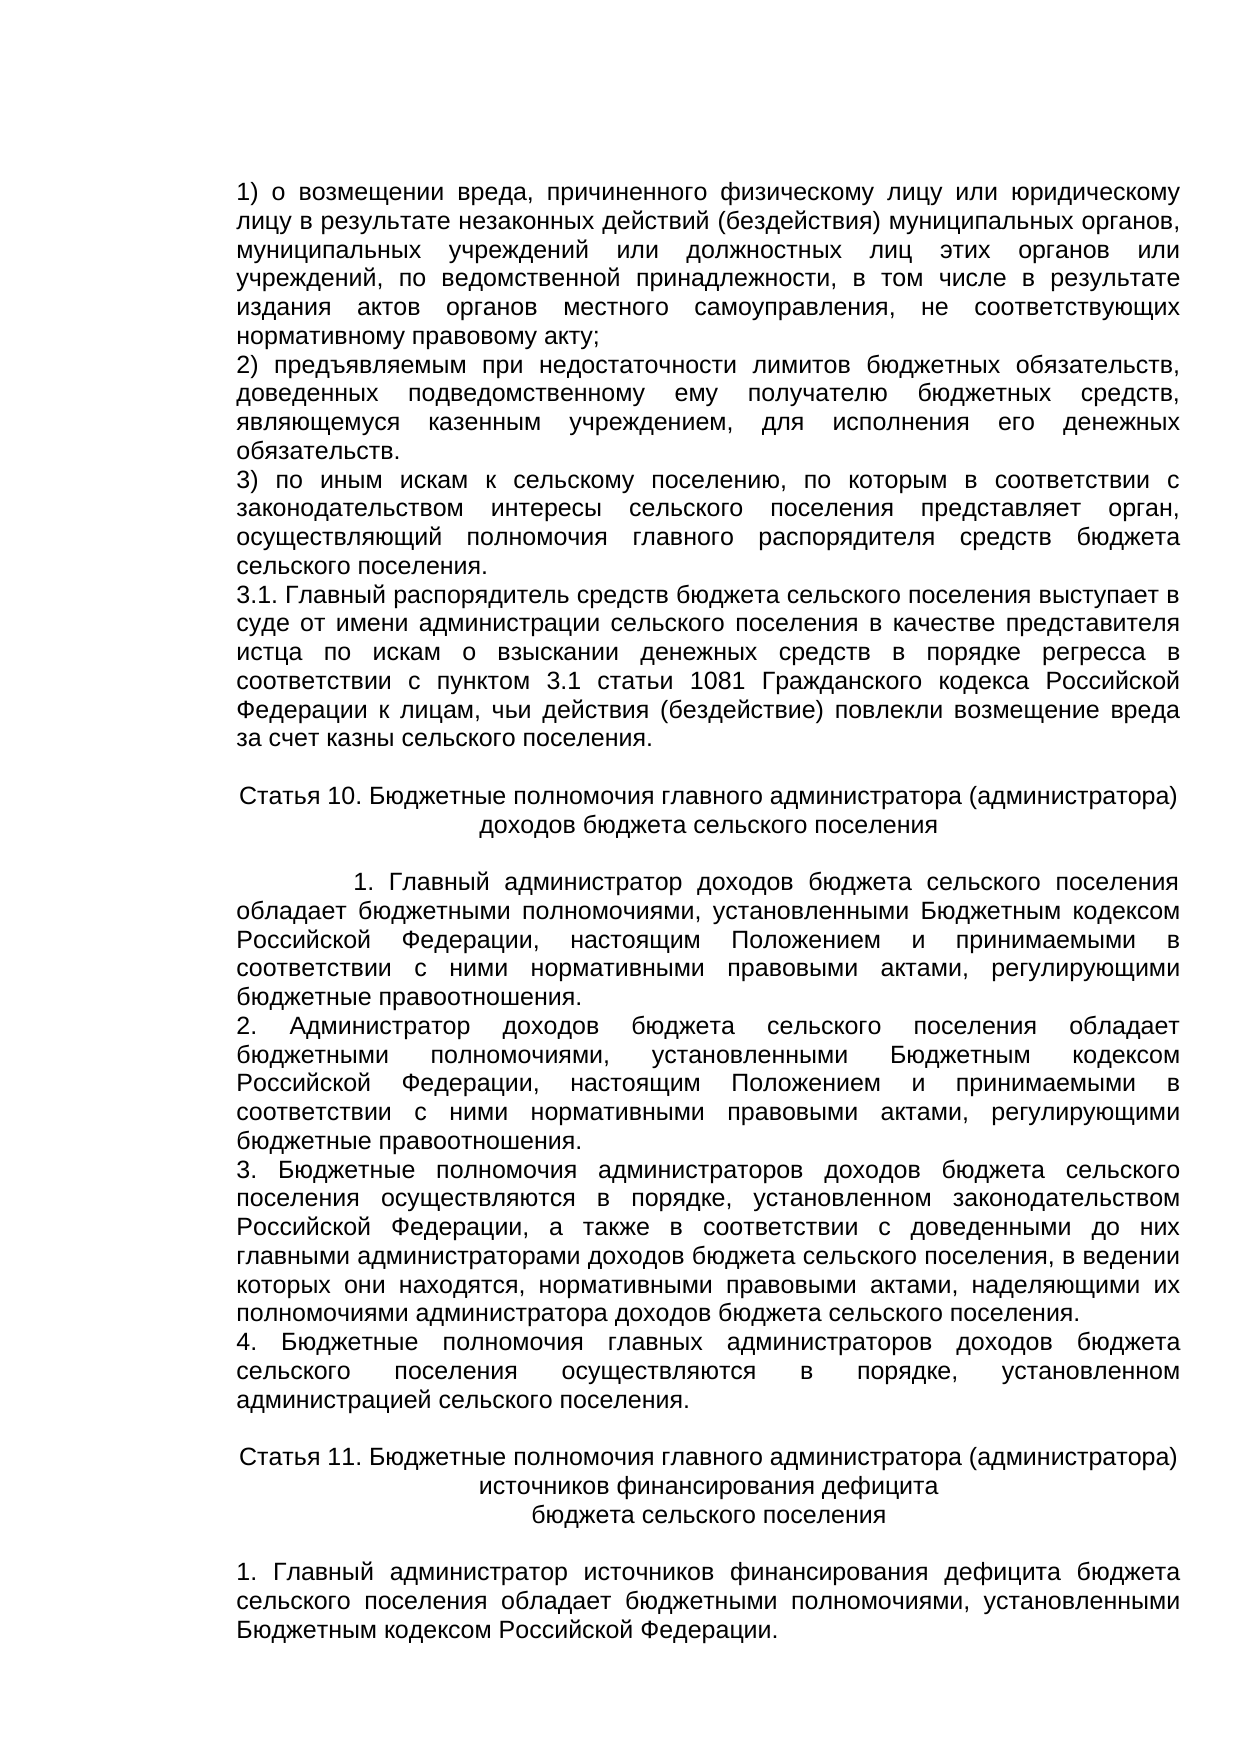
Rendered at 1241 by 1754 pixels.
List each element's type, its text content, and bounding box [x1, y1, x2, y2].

text бюджета сельского поселения [236, 1500, 1181, 1528]
text 1. Главный администратор доходов бюджета сельского поселения обладает бюджетными полномочиями, установленными Бюджетным кодексом Российской Федерации, настоящим Положением и принимаемыми в соответствии с ними нормативными правовыми актами, регулирующими бюджетные правоотношения. [236, 838, 1181, 1011]
text 3) по иным искам к сельскому поселению, по которым в соответствии с законодательством интересы сельского поселения представляет орган, осуществляющий полномочия главного распорядителя средств бюджета сельского поселения. [236, 465, 1181, 580]
text Статья 10. Бюджетные полномочия главного администратора (администратора) доходов бюджета сельского поселения [236, 781, 1181, 838]
text 4. Бюджетные полномочия главных администраторов доходов бюджета сельского поселения осуществляются в порядке, установленном администрацией сельского поселения. [236, 1327, 1181, 1413]
text 2. Администратор доходов бюджета сельского поселения обладает бюджетными полномочиями, установленными Бюджетным кодексом Российской Федерации, настоящим Положением и принимаемыми в соответствии с ними нормативными правовыми актами, регулирующими бюджетные правоотношения. [236, 1011, 1181, 1155]
text 2) предъявляемым при недостаточности лимитов бюджетных обязательств, доведенных подведомственному ему получателю бюджетных средств, являющемуся казенным учреждением, для исполнения его денежных обязательств. [236, 350, 1181, 465]
text 3. Бюджетные полномочия администраторов доходов бюджета сельского поселения осуществляются в порядке, установленном законодательством Российской Федерации, а также в соответствии с доведенными до них главными администраторами доходов бюджета сельского поселения, в ведении которых они находятся, нормативными правовыми актами, наделяющими их полномочиями администратора доходов бюджета сельского поселения. [236, 1155, 1181, 1327]
text Статья 11. Бюджетные полномочия главного администратора (администратора) источников финансирования дефицита [236, 1442, 1181, 1500]
text 1. Главный администратор источников финансирования дефицита бюджета сельского поселения обладает бюджетными полномочиями, установленными Бюджетным кодексом Российской Федерации. [236, 1557, 1181, 1643]
text 1) о возмещении вреда, причиненного физическому лицу или юридическому лицу в результате незаконных действий (бездействия) муниципальных органов, муниципальных учреждений или должностных лиц этих органов или учреждений, по ведомственной принадлежности, в том числе в результате издания актов органов местного самоуправления, не соответствующих нормативному правовому акту; [236, 177, 1181, 350]
text 3.1. Главный распорядитель средств бюджета сельского поселения выступает в суде от имени администрации сельского поселения в качестве представителя истца по искам о взыскании денежных средств в порядке регресса в соответствии с пунктом 3.1 статьи 1081 Гражданского кодекса Российской Федерации к лицам, чьи действия (бездействие) повлекли возмещение вреда за счет казны сельского поселения. [236, 580, 1181, 752]
